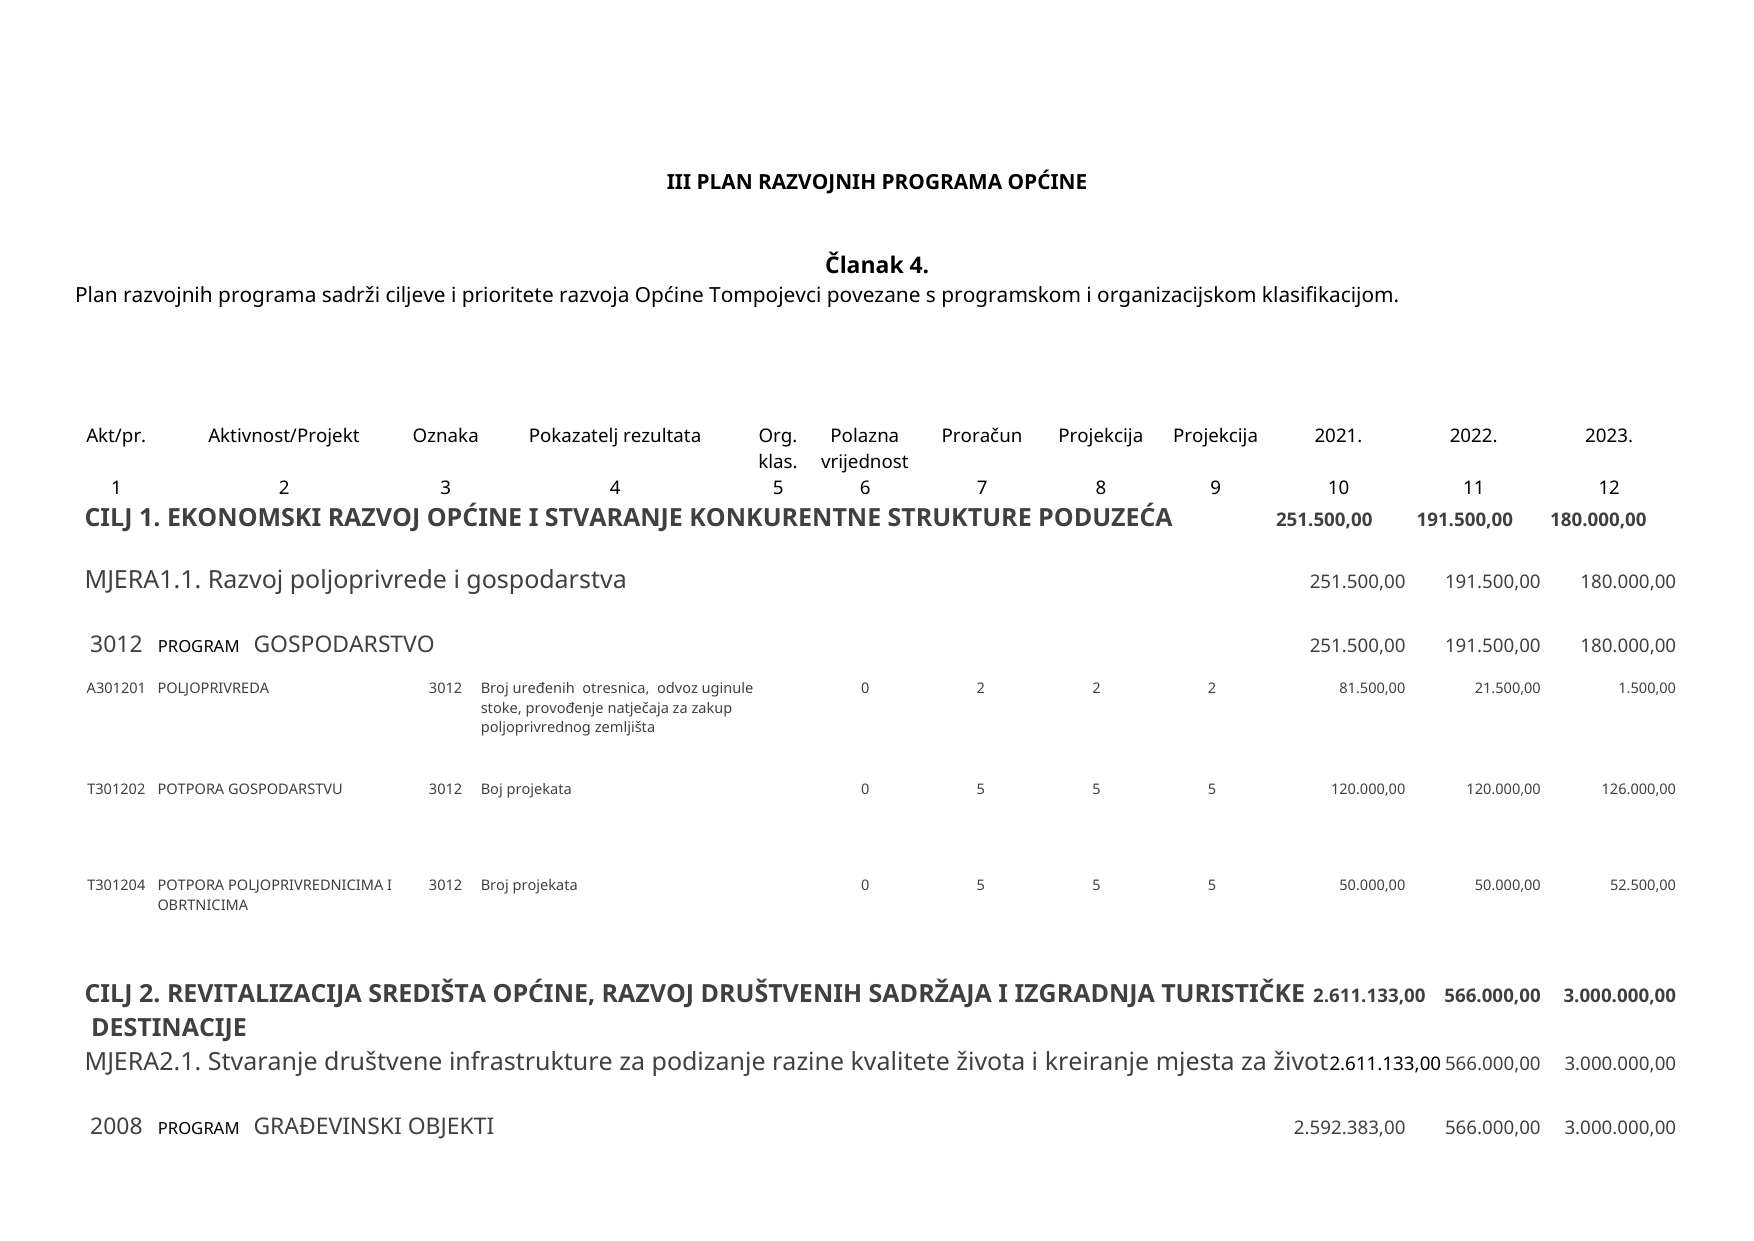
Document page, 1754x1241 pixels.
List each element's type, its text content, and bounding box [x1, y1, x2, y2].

text 1 2 3 4 5 6 7 8 9 10 11 12 [75, 474, 1679, 500]
text poljoprivrednog zemljišta [75, 717, 1679, 737]
text klas. vrijednost [75, 448, 1679, 473]
text MJERA2.1. Stvaranje društvene infrastrukture za podizanje razine kvalitete života i kreiranje mjesta za život 2.611.133,00 566.000,00 3.000.000,00 [75, 1043, 1679, 1077]
text stoke, provođenje natječaja za zakup [75, 697, 1679, 717]
text Akt/pr. Aktivnost/Projekt Oznaka Pokazatelj rezultata Org. Polazna Proračun Projekcija Projekcija 2021. 2022. 2023. [75, 422, 1679, 448]
text CILJ 1. EKONOMSKI RAZVOJ OPĆINE I STVARANJE KONKURENTNE STRUKTURE PODUZEĆA 251.500,00 191.500,00 180.000,00 [75, 500, 1679, 534]
text T301202 POTPORA GOSPODARSTVU 3012 Boj projekata 0 5 5 5 120.000,00 120.000,00 126.000,00 [75, 778, 1679, 798]
text DESTINACIJE [75, 1009, 1679, 1043]
text Članak 4. [75, 249, 1679, 280]
text OBRTNICIMA [75, 895, 1679, 915]
text III PLAN RAZVOJNIH PROGRAMA OPĆINE [75, 167, 1679, 196]
text 2008 PROGRAM GRAĐEVINSKI OBJEKTI 2.592.383,00 566.000,00 3.000.000,00 [75, 1110, 1679, 1141]
text MJERA1.1. Razvoj poljoprivrede i gospodarstva 251.500,00 191.500,00 180.000,00 [75, 561, 1679, 596]
text T301204 POTPORA POLJOPRIVREDNICIMA I 3012 Broj projekata 0 5 5 5 50.000,00 50.000,00 52.500,00 [75, 875, 1679, 895]
text Plan razvojnih programa sadrži ciljeve i prioritete razvoja Općine Tompojevci povezane s programskom i organizacijskom klasifikacijom. [75, 280, 1679, 309]
text CILJ 2. REVITALIZACIJA SREDIŠTA OPĆINE, RAZVOJ DRUŠTVENIH SADRŽAJA I IZGRADNJA TURISTIČKE 2.611.133,00 566.000,00 3.000.000,00 [75, 975, 1679, 1009]
text A301201 POLJOPRIVREDA 3012 Broj uređenih otresnica, odvoz uginule 0 2 2 2 81.500,00 21.500,00 1.500,00 [75, 677, 1679, 697]
text 3012 PROGRAM GOSPODARSTVO 251.500,00 191.500,00 180.000,00 [75, 628, 1679, 659]
